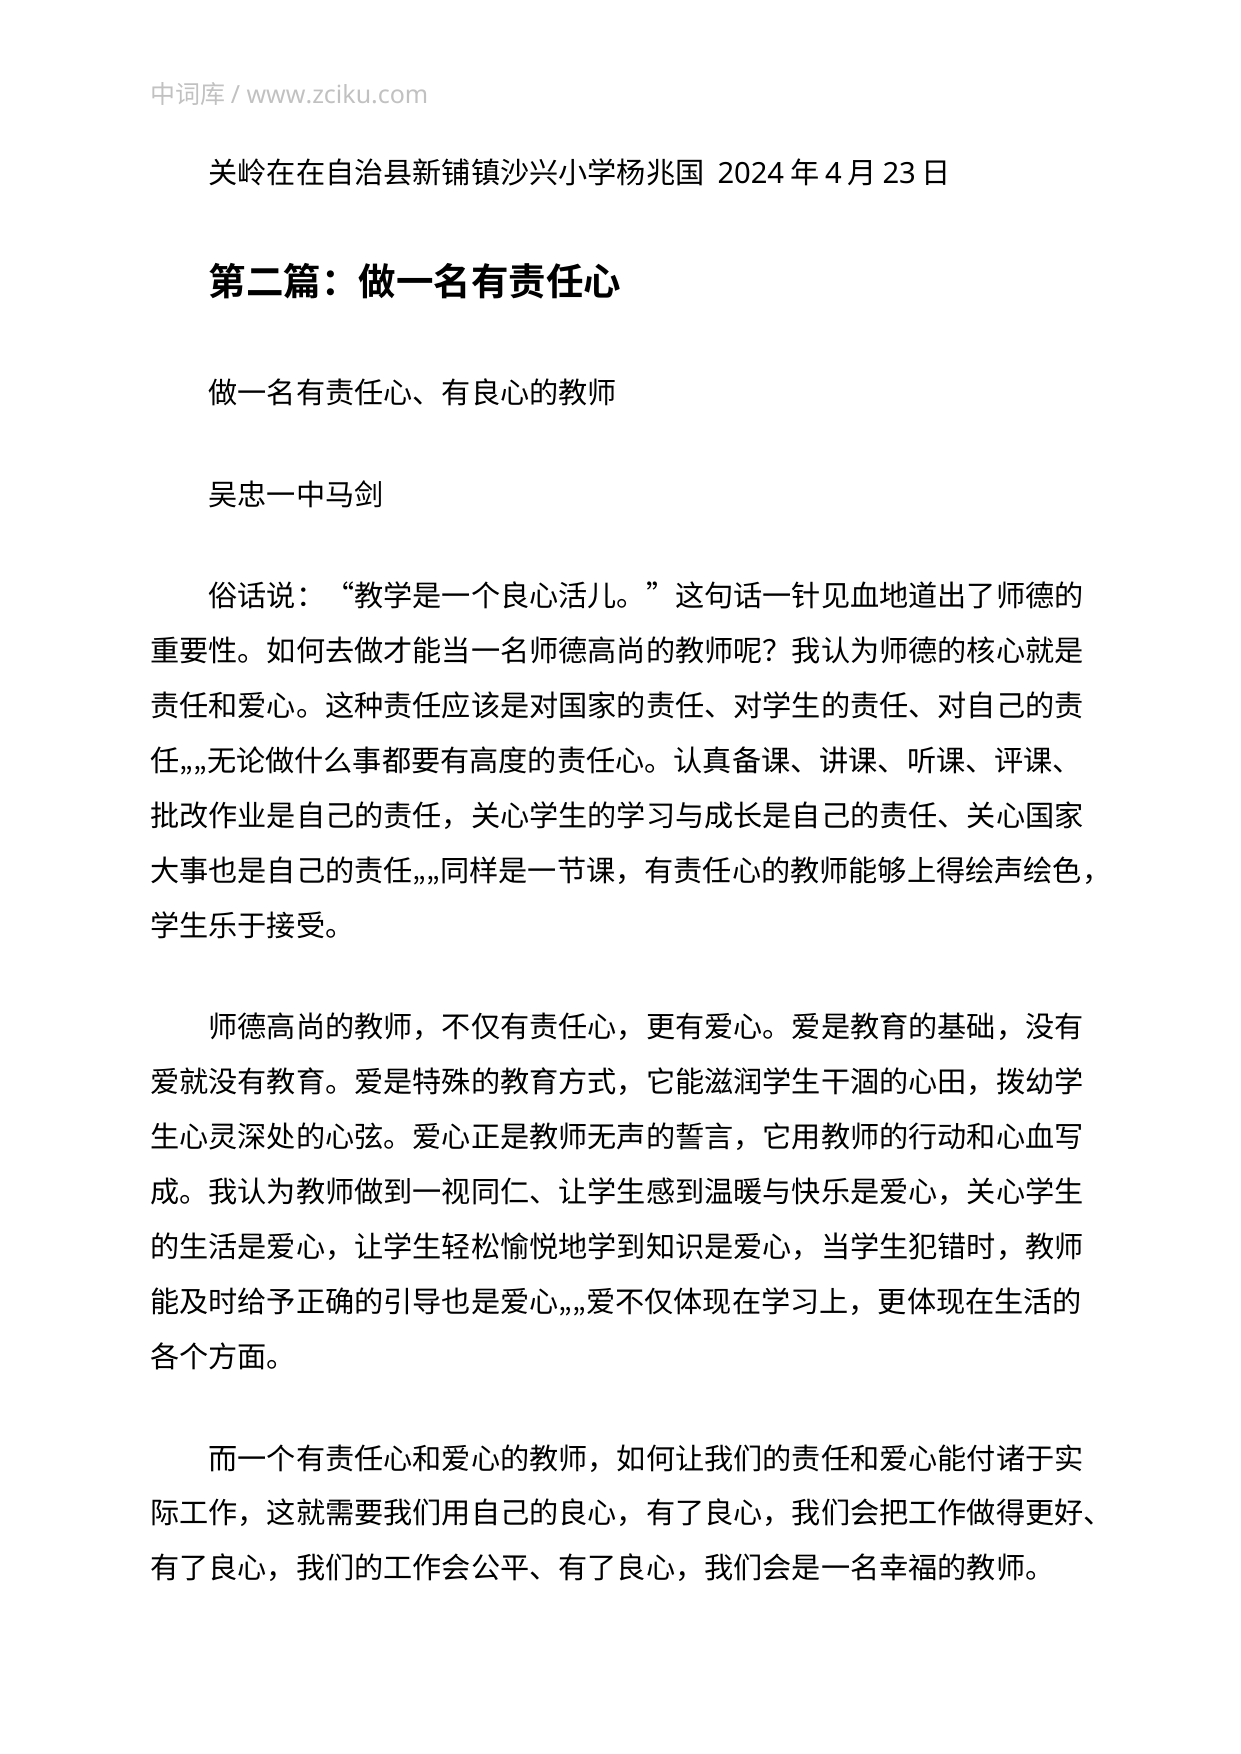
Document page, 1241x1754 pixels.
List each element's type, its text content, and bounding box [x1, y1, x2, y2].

text 第二篇：做一名有责任心 [150, 252, 1090, 306]
text 做一名有责任心、有良心的教师 [150, 369, 1090, 412]
text 而一个有责任心和爱心的教师，如何让我们的责任和爱心能付诸于实际工作，这就需要我们用自己的良心，有了良心，我们会把工作做得更好、有了良心，我们的工作会公平、有了良心，我们会是一名幸福的教师。 [150, 1435, 1090, 1587]
text 关岭在在自治县新铺镇沙兴小学杨兆国 2024年4月23日 [150, 150, 1090, 192]
text 师德高尚的教师，不仅有责任心，更有爱心。爱是教育的基础，没有爱就没有教育。爱是特殊的教育方式，它能滋润学生干涸的心田，拨幼学生心灵深处的心弦。爱心正是教师无声的誓言，它用教师的行动和心血写成。我认为教师做到一视同仁、让学生感到温暖与快乐是爱心，关心学生的生活是爱心，让学生轻松愉悦地学到知识是爱心，当学生犯错时，教师能及时给予正确的引导也是爱心„„爱不仅体现在学习上，更体现在生活的各个方面。 [150, 1004, 1090, 1376]
text 吴忠一中马剑 [150, 471, 1090, 513]
text 俗话说：“教学是一个良心活儿。”这句话一针见血地道出了师德的重要性。如何去做才能当一名师德高尚的教师呢？我认为师德的核心就是责任和爱心。这种责任应该是对国家的责任、对学生的责任、对自己的责任„„无论做什么事都要有高度的责任心。认真备课、讲课、听课、评课、批改作业是自己的责任，关心学生的学习与成长是自己的责任、关心国家大事也是自己的责任„„同样是一节课，有责任心的教师能够上得绘声绘色，学生乐于接受。 [150, 573, 1090, 944]
